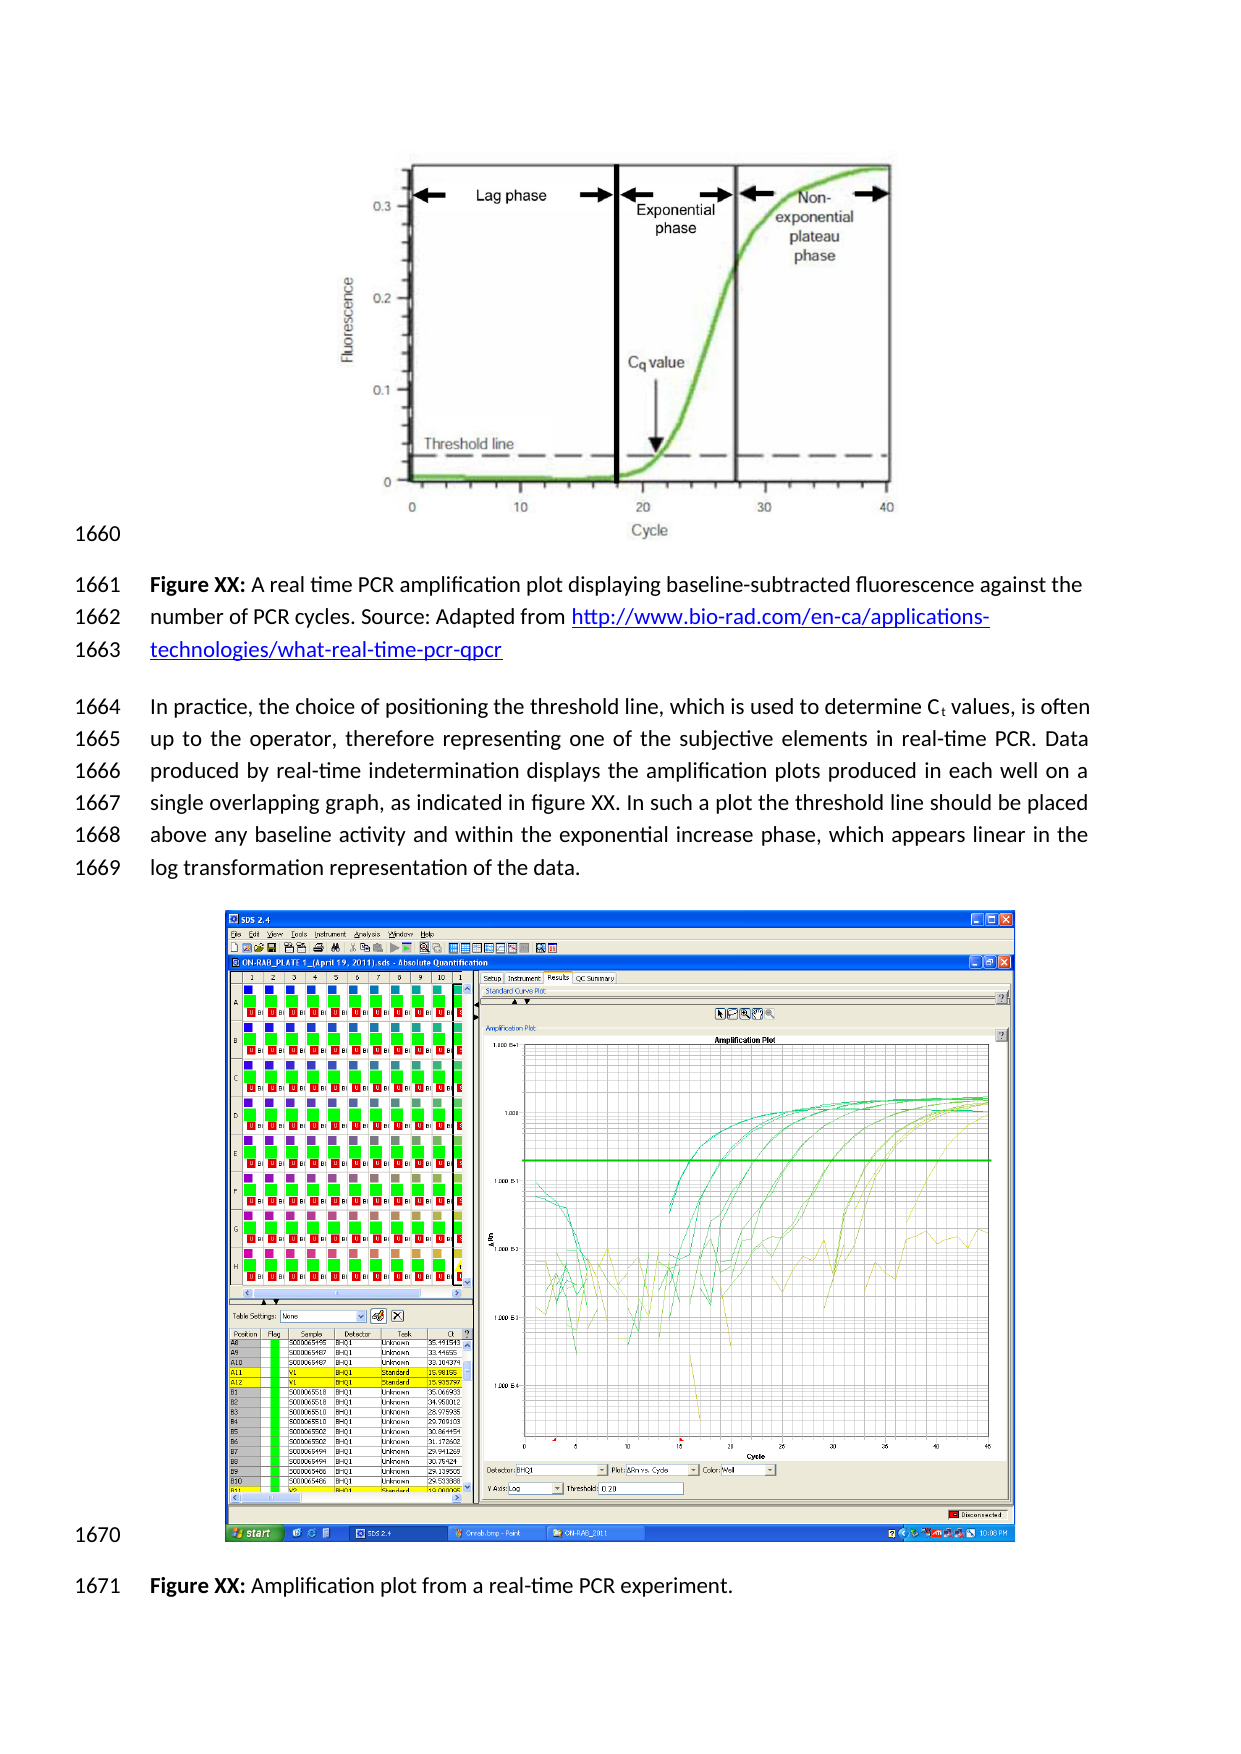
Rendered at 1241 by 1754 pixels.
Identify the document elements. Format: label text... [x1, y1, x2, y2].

text Figure XX: Amplification plot from a real-time PCR experiment. [150, 1571, 1090, 1599]
picture [336, 150, 904, 542]
picture [225, 910, 1016, 1542]
text Figure XX: A real time PCR amplification plot displaying baseline-subtracted fluorescence against the number of PCR cycles. Source: Adapted from http://www.bio-rad.com/en-ca/applications-technologies/what-real-time-pcr-qpcr [150, 570, 1090, 663]
text In practice, the choice of positioning the threshold line, which is used to determine Ct values, is often up to the operator, therefore representing one of the subjective elements in real-time PCR. Data produced by real-time indetermination displays the amplification plots produced in each well on a single overlapping graph, as indicated in figure XX. In such a plot the threshold line should be placed above any baseline activity and within the exponential increase phase, which appears linear in the log transformation representation of the data. [150, 692, 1090, 881]
